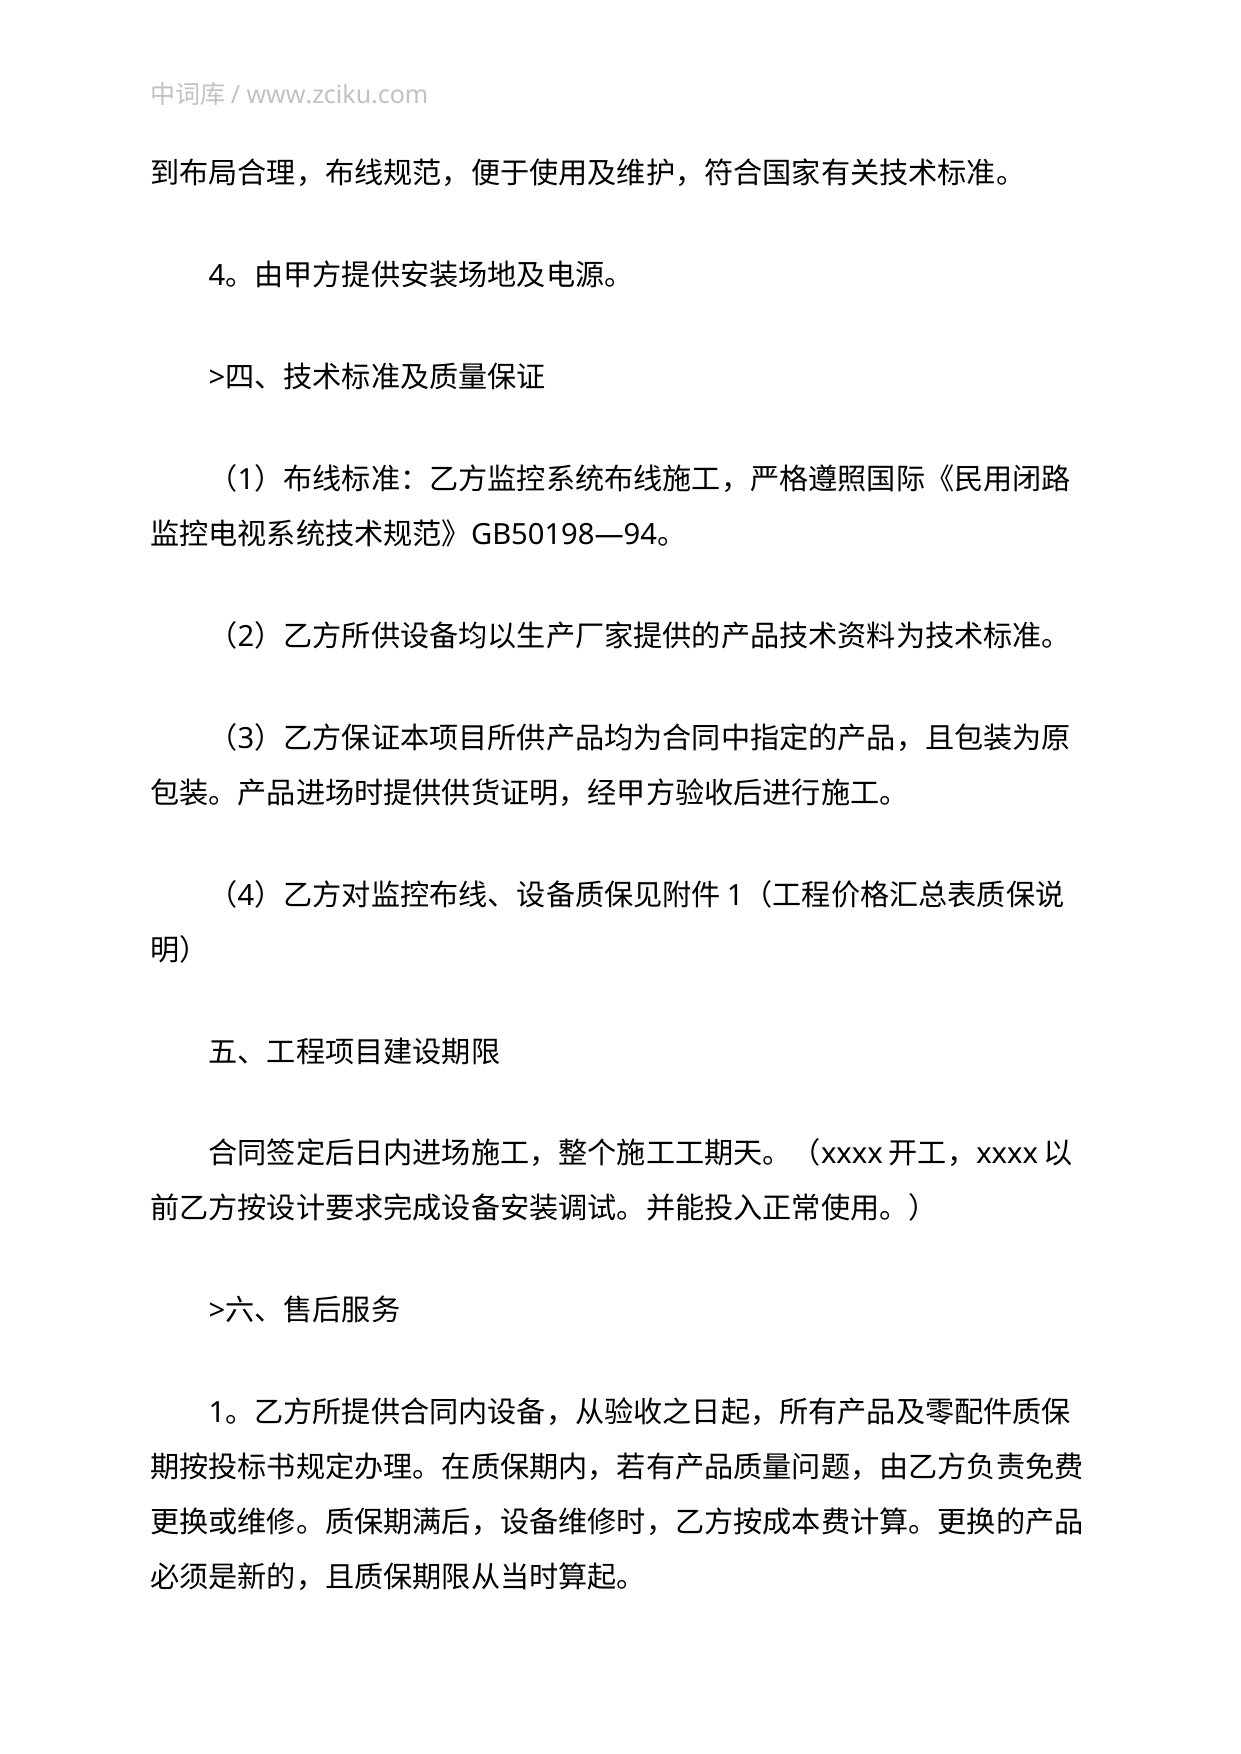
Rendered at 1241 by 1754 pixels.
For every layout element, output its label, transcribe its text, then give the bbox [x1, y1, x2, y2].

text >四、技术标准及质量保证 [150, 354, 1090, 396]
text 五、工程项目建设期限 [150, 1028, 1090, 1071]
text （3）乙方保证本项目所供产品均为合同中指定的产品，且包装为原包装。产品进场时提供供货证明，经甲方验收后进行施工。 [150, 715, 1090, 812]
text 4。由甲方提供安装场地及电源。 [150, 252, 1090, 294]
text 1。乙方所提供合同内设备，从验收之日起，所有产品及零配件质保期按投标书规定办理。在质保期内，若有产品质量问题，由乙方负责免费更换或维修。质保期满后，设备维修时，乙方按成本费计算。更换的产品必须是新的，且质保期限从当时算起。 [150, 1389, 1090, 1596]
text （2）乙方所供设备均以生产厂家提供的产品技术资料为技术标准。 [150, 613, 1090, 655]
text （1）布线标准：乙方监控系统布线施工，严格遵照国际《民用闭路监控电视系统技术规范》GB50198—94。 [150, 456, 1090, 553]
text 合同签定后日内进场施工，整个施工工期天。（xxxx开工，xxxx以前乙方按设计要求完成设备安装调试。并能投入正常使用。） [150, 1130, 1090, 1227]
text >六、售后服务 [150, 1287, 1090, 1329]
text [150, 150, 1090, 192]
text （4）乙方对监控布线、设备质保见附件1（工程价格汇总表质保说明） [150, 871, 1090, 969]
